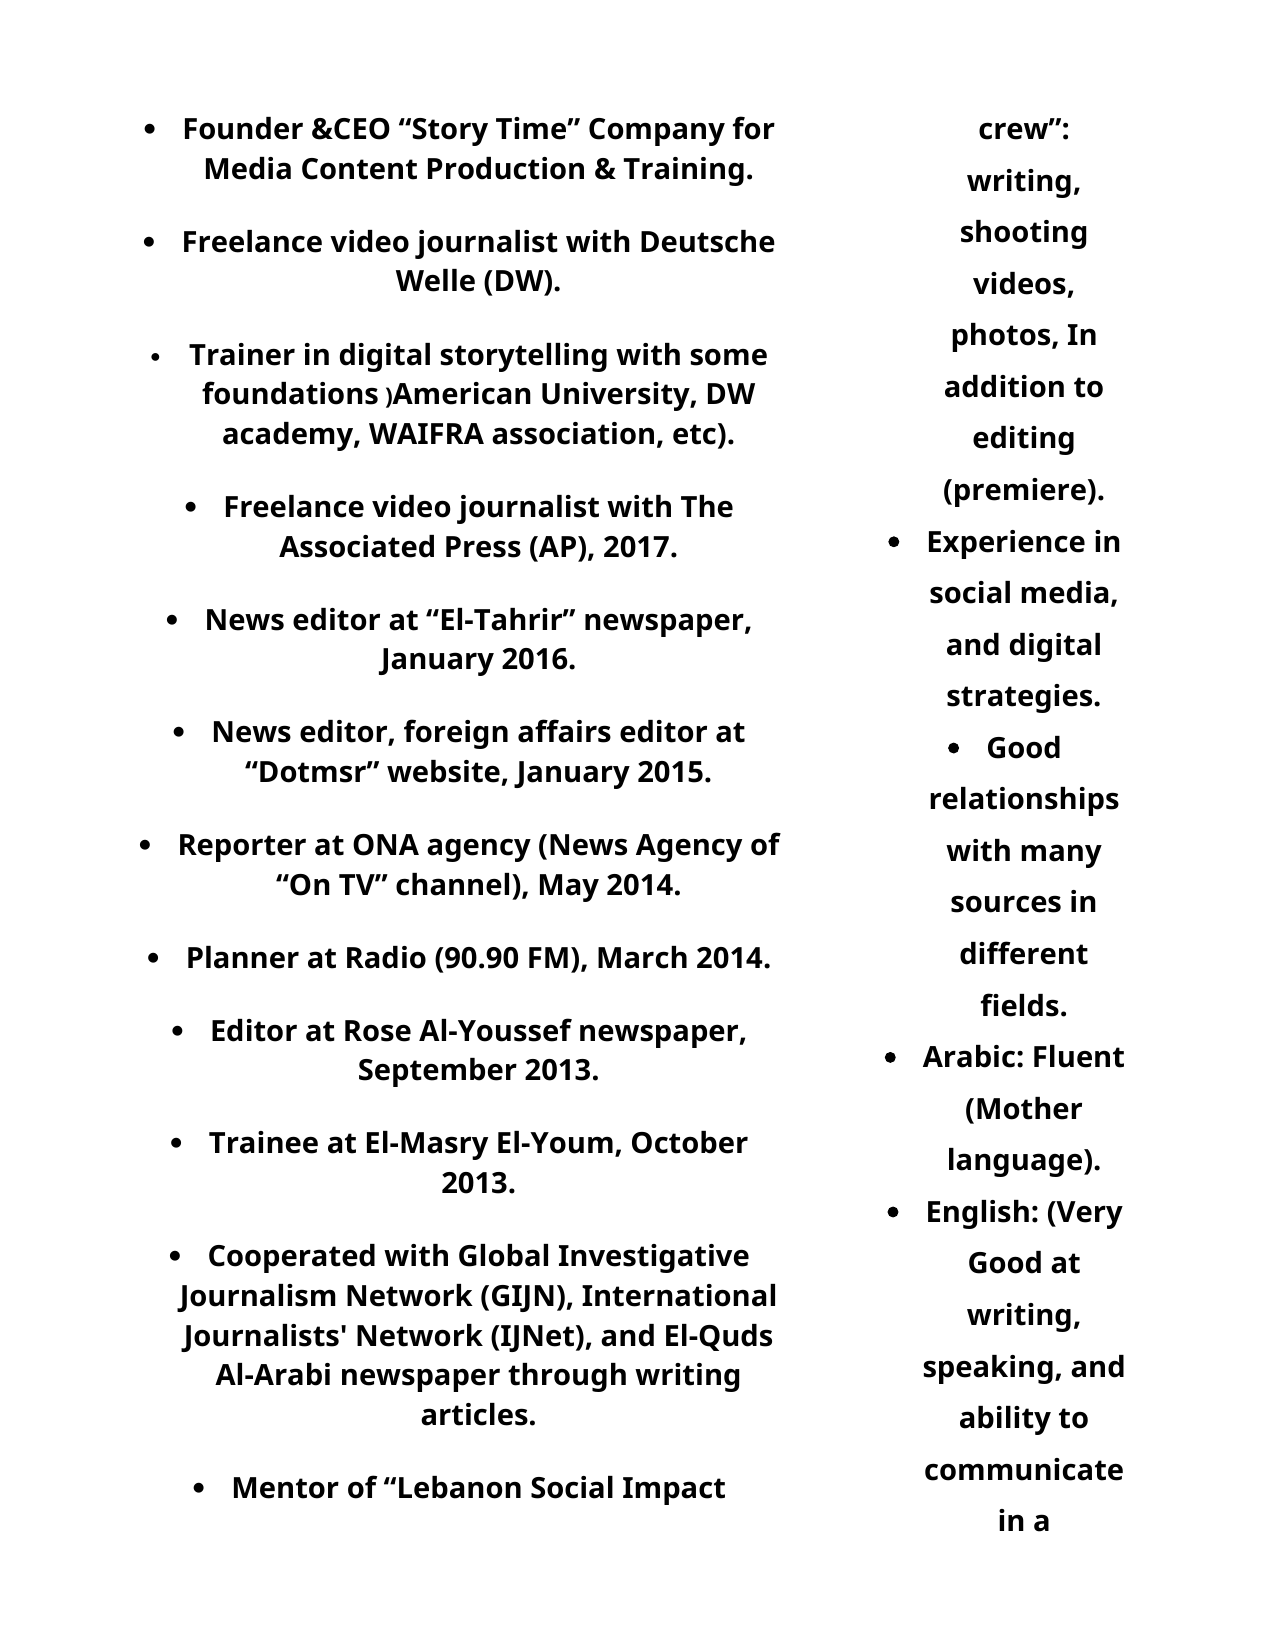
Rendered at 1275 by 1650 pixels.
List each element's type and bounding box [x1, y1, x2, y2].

table_cell [830, 60, 1174, 1555]
table_cell [83, 60, 830, 1555]
